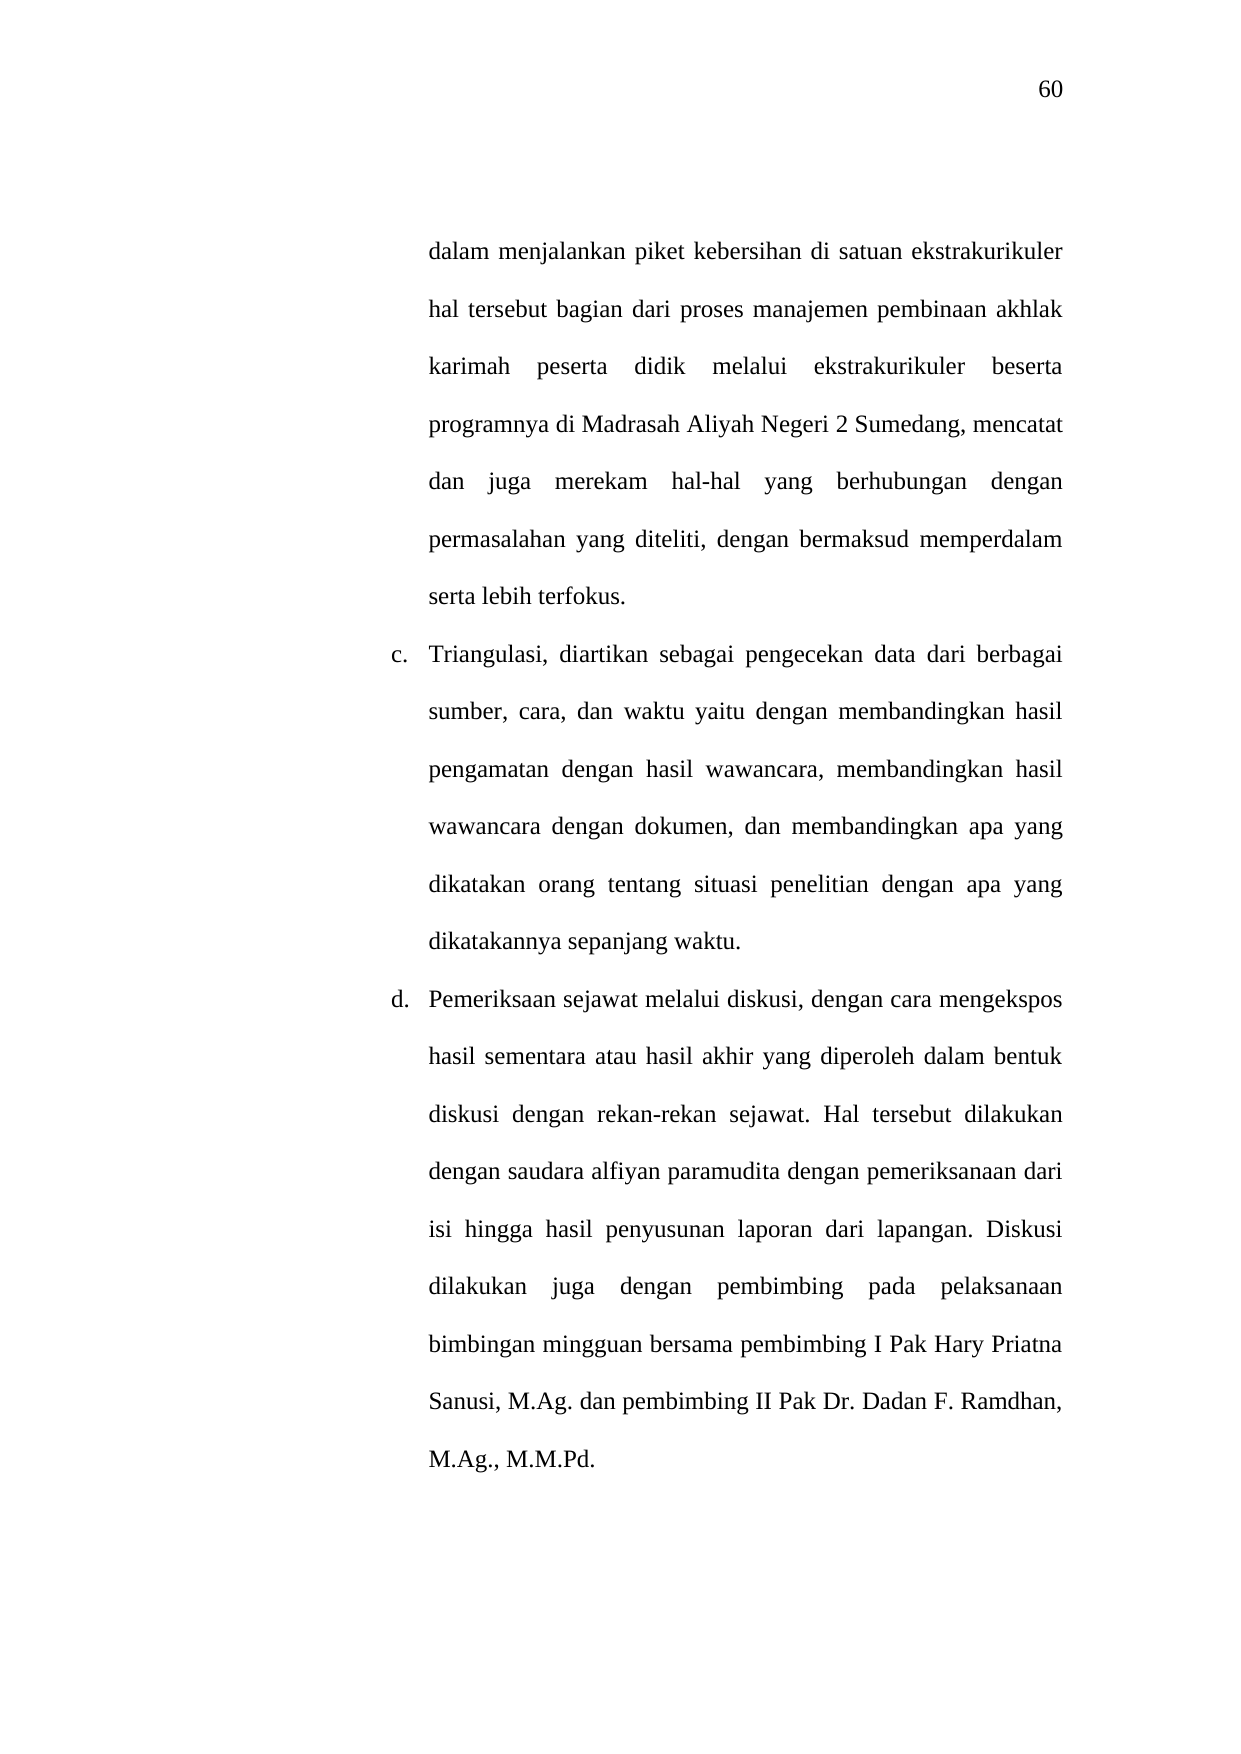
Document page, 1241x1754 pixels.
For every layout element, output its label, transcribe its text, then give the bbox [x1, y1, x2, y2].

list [391, 236, 1063, 610]
list Pemeriksaan sejawat melalui diskusi, dengan cara mengekspos hasil sementara atau hasil akhir yang diperoleh dalam bentuk diskusi dengan rekan-rekan sejawat. Hal tersebut dilakukan dengan saudara alfiyan paramudita dengan pemeriksanaan dari isi hingga hasil penyusunan laporan dari lapangan. Diskusi dilakukan juga dengan pembimbing pada pelaksanaan bimbingan mingguan bersama pembimbing I Pak Hary Priatna Sanusi, M.Ag. dan pembimbing II Pak Dr. Dadan F. Ramdhan, M.Ag., M.M.Pd. [391, 984, 1063, 1472]
list Triangulasi, diartikan sebagai pengecekan data dari berbagai sumber, cara, dan waktu yaitu dengan membandingkan hasil pengamatan dengan hasil wawancara, membandingkan hasil wawancara dengan dokumen, dan membandingkan apa yang dikatakan orang tentang situasi penelitian dengan apa yang dikatakannya sepanjang waktu. [391, 639, 1063, 955]
